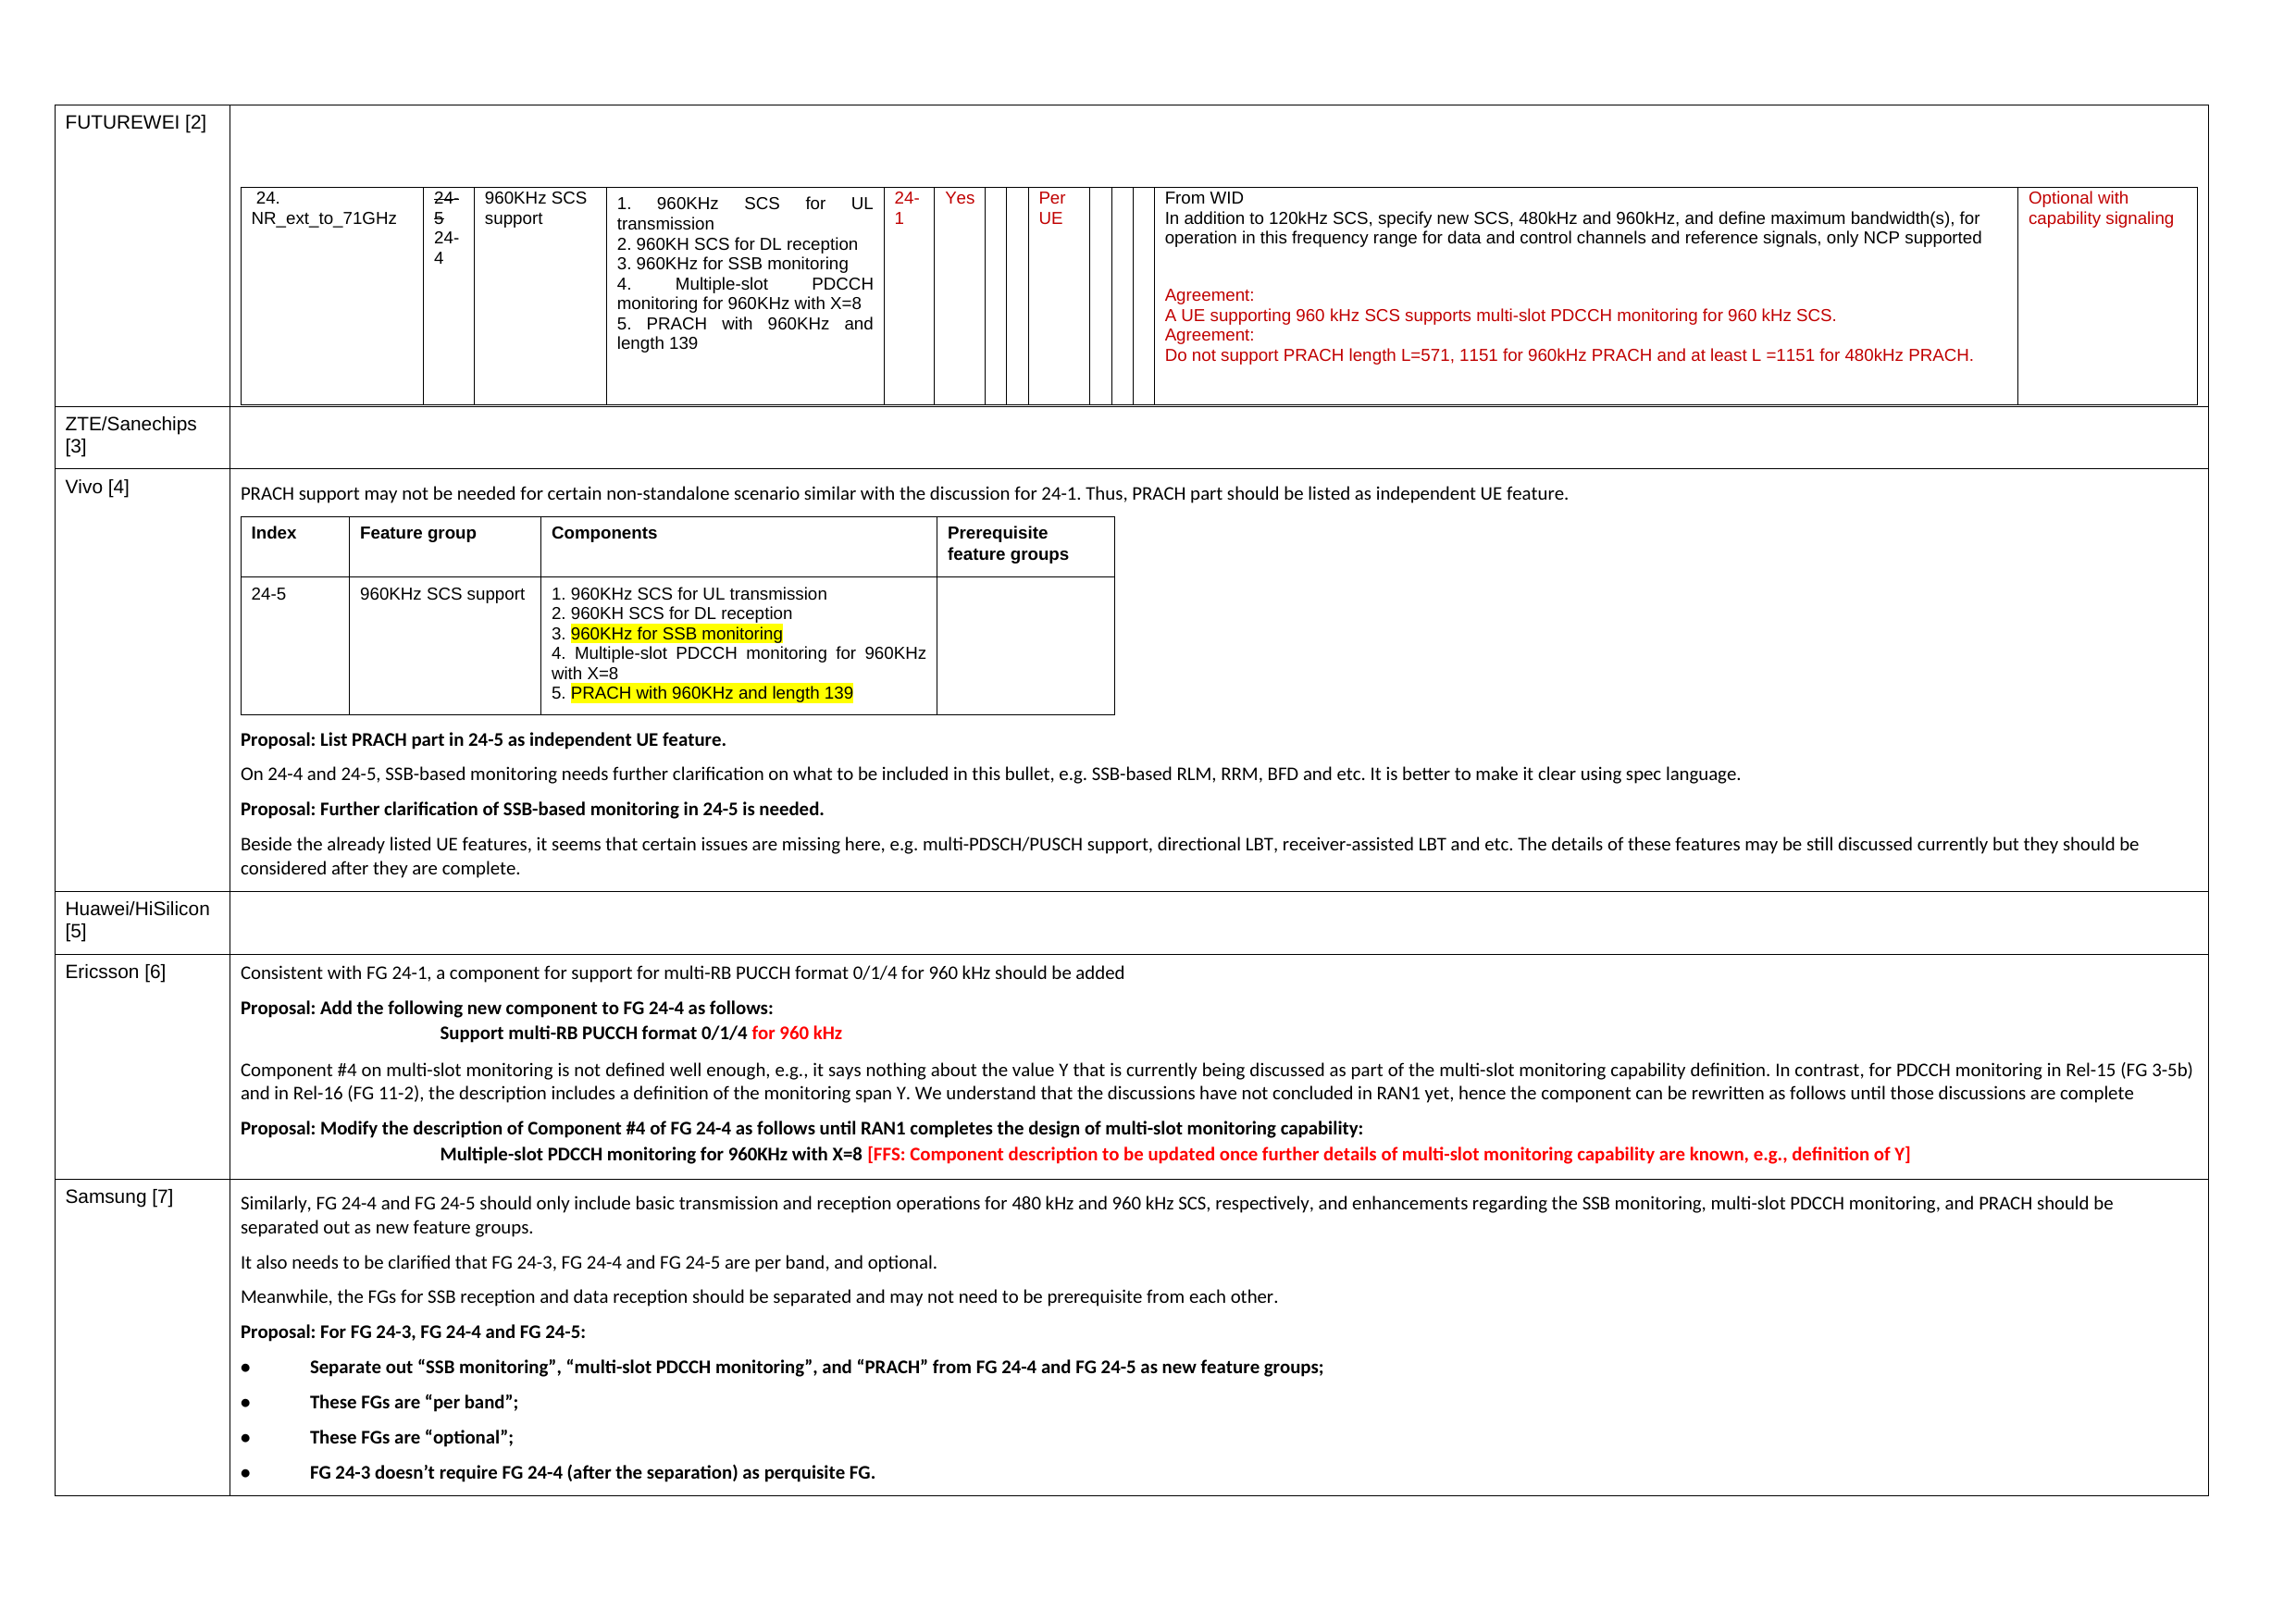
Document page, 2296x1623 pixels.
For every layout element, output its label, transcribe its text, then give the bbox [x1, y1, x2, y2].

table_cell Huawei/HiSilicon [5] [56, 892, 230, 954]
table_cell Similarly, FG 24-4 and FG 24-5 should only include basic transmission and reception operations for 480 kHz and 960 kHz SCS, respectively, and enhancements regarding the SSB monitoring, multi-slot PDCCH monitoring, and PRACH should be separated out as new feature groups. It also needs to be clarified that FG 24-3, FG 24-4 and FG 24-5 are per band, and optional. Meanwhile, the FGs for SSB reception and data reception should be separated and may not need to be prerequisite from each other. Proposal: For FG 24-3, FG 24-4 and FG 24-5: • Separate out “SSB monitoring”, “multi-slot PDCCH monitoring”, and “PRACH” from FG 24-4 and FG 24-5 as new feature groups; • These FGs are “per band”; • These FGs are “optional”; • FG 24-3 doesn’t require FG 24-4 (after the separation) as perquisite FG. [230, 1180, 2208, 1495]
table_cell ZTE/Sanechips [3] [56, 407, 230, 468]
table_cell [230, 105, 2208, 405]
table_cell Consistent with FG 24-1, a component for support for multi-RB PUCCH format 0/1/4 for 960 kHz should be added Proposal: Add the following new component to FG 24-4 as follows: Support multi-RB PUCCH format 0/1/4 for 960 kHz Component #4 on multi-slot monitoring is not defined well enough, e.g., it says nothing about the value Y that is currently being discussed as part of the multi-slot monitoring capability definition. In contrast, for PDCCH monitoring in Rel-15 (FG 3-5b) and in Rel-16 (FG 11-2), the description includes a definition of the monitoring span Y. We understand that the discussions have not concluded in RAN1 yet, hence the component can be rewritten as follows until those discussions are complete Proposal: Modify the description of Component #4 of FG 24-4 as follows until RAN1 completes the design of multi-slot monitoring capability: Multiple-slot PDCCH monitoring for 960KHz with X=8 [FFS: Component description to be updated once further details of multi-slot monitoring capability are known, e.g., definition of Y] [230, 955, 2208, 1179]
table_cell Samsung [7] [56, 1180, 230, 1495]
table_cell Ericsson [6] [56, 955, 230, 1179]
table_cell Vivo [4] [56, 469, 230, 891]
table_cell PRACH support may not be needed for certain non-standalone scenario similar with the discussion for 24-1. Thus, PRACH part should be listed as independent UE feature. Proposal: List PRACH part in 24-5 as independent UE feature. On 24-4 and 24-5, SSB-based monitoring needs further clarification on what to be included in this bullet, e.g. SSB-based RLM, RRM, BFD and etc. It is better to make it clear using spec language. Proposal: Further clarification of SSB-based monitoring in 24-5 is needed. Beside the already listed UE features, it seems that certain issues are missing here, e.g. multi-PDSCH/PUSCH support, directional LBT, receiver-assisted LBT and etc. The details of these features may be still discussed currently but they should be considered after they are complete. [230, 469, 2208, 891]
table_cell [230, 407, 2208, 468]
table_cell [230, 892, 2208, 954]
table_cell FUTUREWEI [2] [56, 105, 230, 405]
